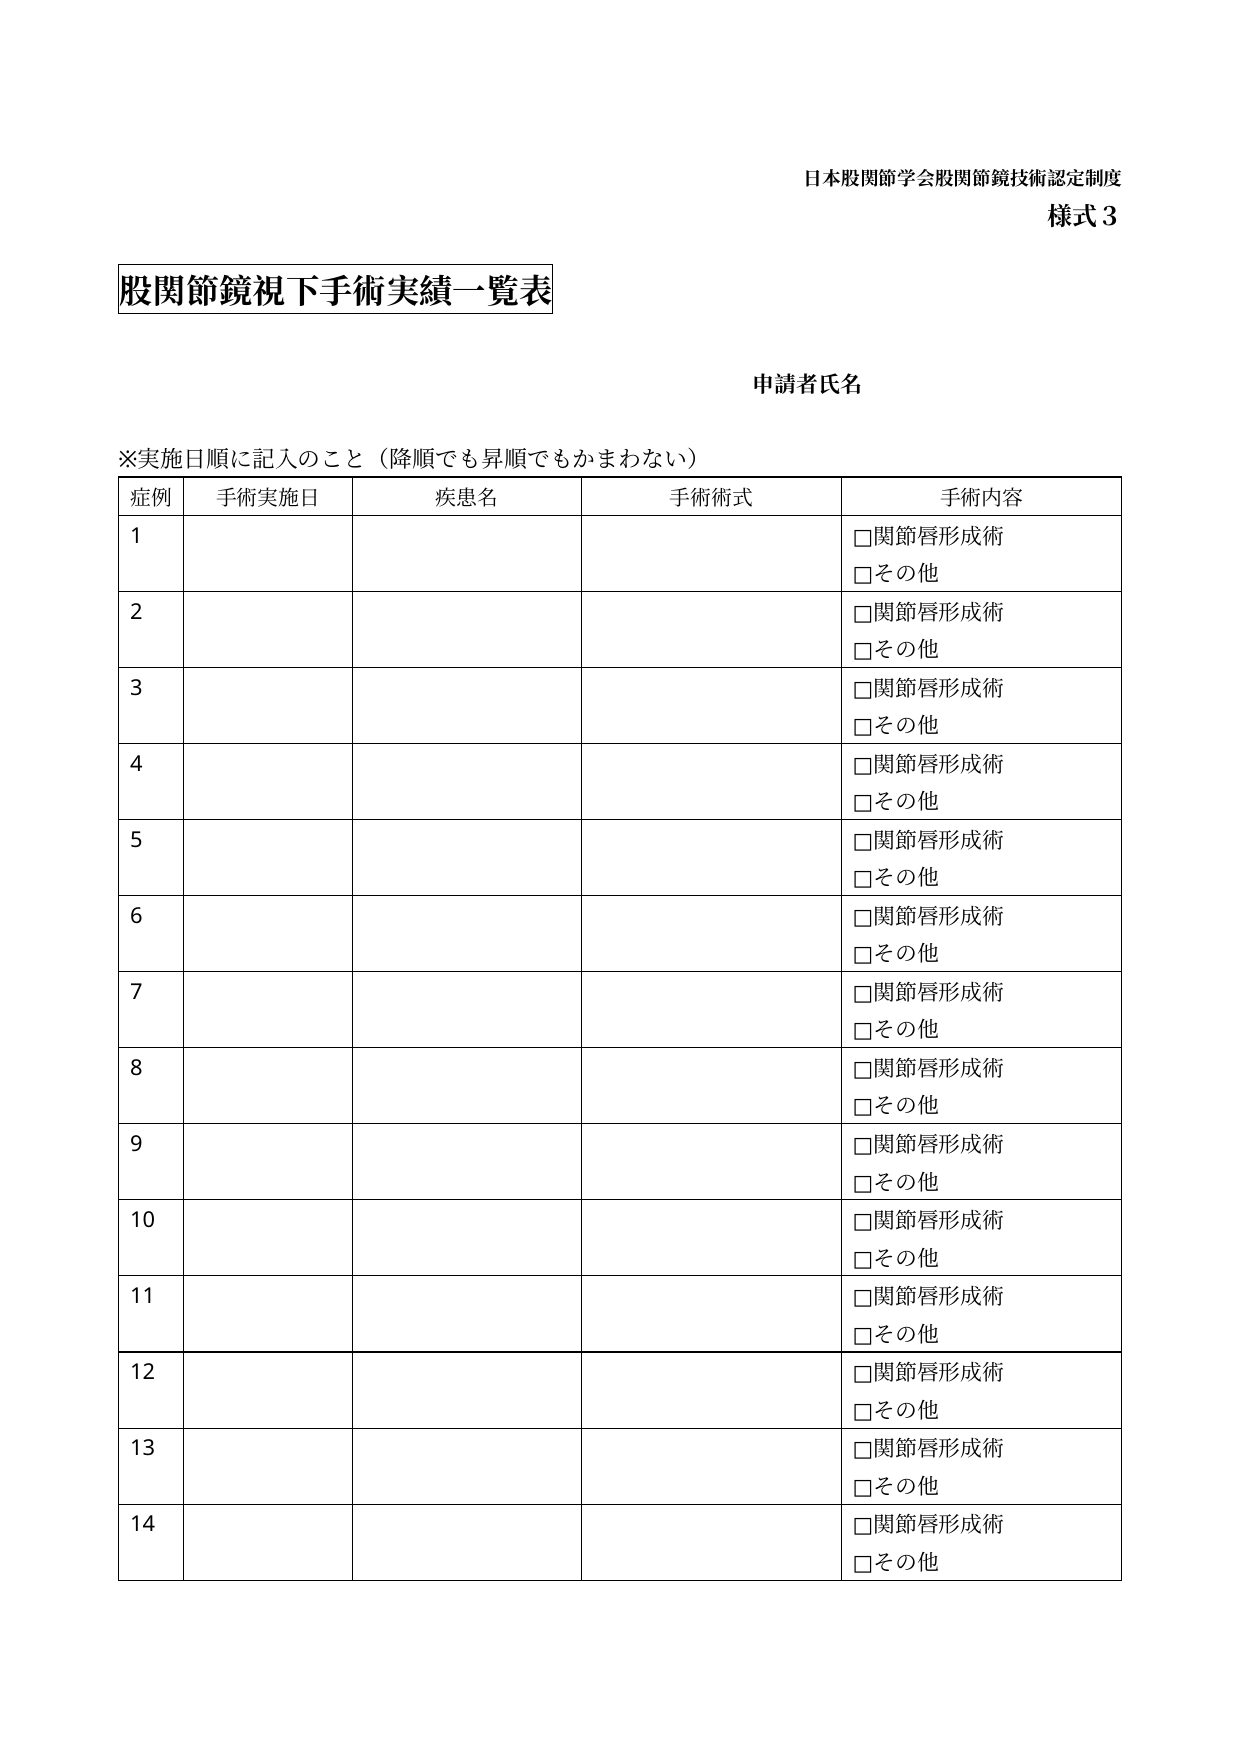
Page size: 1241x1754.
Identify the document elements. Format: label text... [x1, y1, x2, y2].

table_cell □関節唇形成術 □その他 [842, 1429, 1121, 1503]
table_header 疾患名 [353, 478, 581, 515]
table_cell 11 [119, 1276, 183, 1351]
table_cell [582, 1505, 841, 1579]
table_cell [353, 668, 581, 743]
table_header 症例 [119, 478, 183, 515]
table_cell 3 [119, 668, 183, 743]
table_cell 6 [119, 896, 183, 971]
table_cell [353, 1429, 581, 1503]
table_cell [582, 1353, 841, 1427]
text 申請者氏名 [752, 364, 1122, 401]
table_cell □関節唇形成術 □その他 [842, 972, 1121, 1047]
table_cell [184, 1276, 352, 1351]
table_cell 8 [119, 1048, 183, 1123]
table_cell □関節唇形成術 □その他 [842, 1200, 1121, 1275]
table_cell [353, 592, 581, 667]
table_cell □関節唇形成術 □その他 [842, 1124, 1121, 1199]
table_header 手術実施日 [184, 478, 352, 515]
table_cell 13 [119, 1429, 183, 1503]
table_cell [353, 1276, 581, 1351]
table_cell □関節唇形成術 □その他 [842, 1353, 1121, 1427]
table_cell [582, 592, 841, 667]
table_cell 1 [119, 516, 183, 591]
table_cell [353, 1048, 581, 1123]
table_cell [184, 592, 352, 667]
table_cell [582, 820, 841, 895]
table_cell [582, 1276, 841, 1351]
text ※実施日順に記入のこと（降順でも昇順でもかまわない） [118, 439, 1122, 476]
table_cell □関節唇形成術 □その他 [842, 1276, 1121, 1351]
table_cell □関節唇形成術 □その他 [842, 592, 1121, 667]
table_cell [353, 1353, 581, 1427]
table_cell [582, 1429, 841, 1503]
text 股関節鏡視下手術実績一覧表 [118, 251, 1122, 326]
table_cell [184, 1124, 352, 1199]
table_cell [582, 668, 841, 743]
table_cell [184, 1429, 352, 1503]
table_cell 2 [119, 592, 183, 667]
table_cell [353, 1124, 581, 1199]
table_cell [184, 972, 352, 1047]
table_cell [582, 896, 841, 971]
table_cell [582, 516, 841, 591]
table_cell [353, 972, 581, 1047]
table_cell [353, 1505, 581, 1579]
table_cell 12 [119, 1353, 183, 1427]
table_cell 5 [119, 820, 183, 895]
table_cell 4 [119, 744, 183, 819]
table_cell [184, 1200, 352, 1275]
table_cell [353, 516, 581, 591]
table_cell 7 [119, 972, 183, 1047]
table_cell [184, 1048, 352, 1123]
table_cell 9 [119, 1124, 183, 1199]
table_cell [353, 744, 581, 819]
text 日本股関節学会股関節鏡技術認定制度 [118, 158, 1122, 196]
table_header 手術術式 [582, 478, 841, 515]
table_cell □関節唇形成術 □その他 [842, 516, 1121, 591]
table_cell [184, 668, 352, 743]
table_cell [582, 972, 841, 1047]
table_cell 10 [119, 1200, 183, 1275]
table_cell □関節唇形成術 □その他 [842, 1048, 1121, 1123]
table_cell [353, 1200, 581, 1275]
text 様式３ [118, 196, 1122, 233]
table_cell [184, 744, 352, 819]
table_cell □関節唇形成術 □その他 [842, 1505, 1121, 1579]
table_header 手術内容 [842, 478, 1121, 515]
table_cell [184, 1505, 352, 1579]
table_cell [582, 1124, 841, 1199]
table_cell □関節唇形成術 □その他 [842, 820, 1121, 895]
table_cell [184, 516, 352, 591]
table_cell [184, 896, 352, 971]
table_cell □関節唇形成術 □その他 [842, 668, 1121, 743]
table_cell [582, 1048, 841, 1123]
table_cell 14 [119, 1505, 183, 1579]
table_cell [582, 744, 841, 819]
table_cell [582, 1200, 841, 1275]
table_cell [353, 820, 581, 895]
table_cell [184, 1353, 352, 1427]
table_cell □関節唇形成術 □その他 [842, 744, 1121, 819]
table_cell □関節唇形成術 □その他 [842, 896, 1121, 971]
table_cell [184, 820, 352, 895]
table_cell [353, 896, 581, 971]
